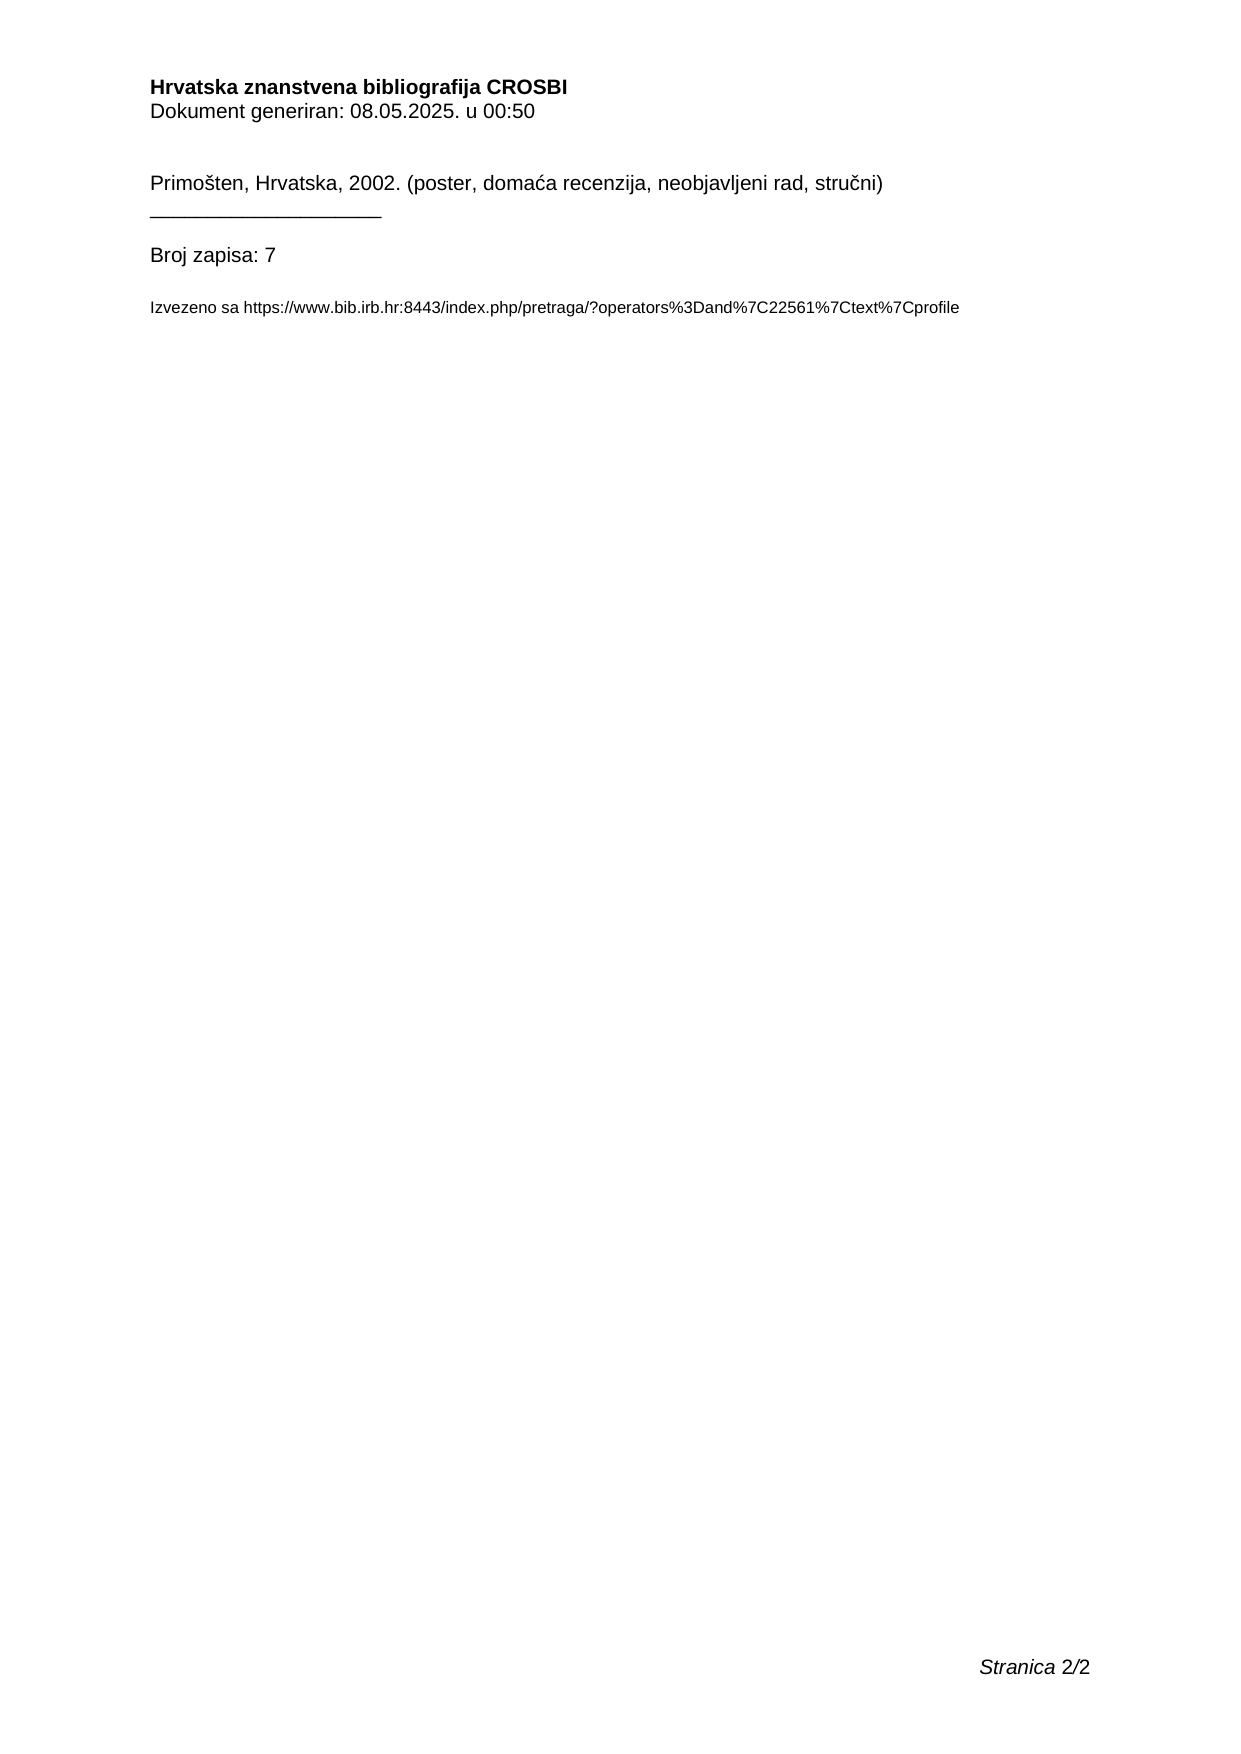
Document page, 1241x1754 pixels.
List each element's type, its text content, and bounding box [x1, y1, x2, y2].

text Broj zapisa: 7 [150, 243, 1090, 267]
text ____________________ [150, 195, 1090, 219]
text Izvezeno sa https://www.bib.irb.hr:8443/index.php/pretraga/?operators%3Dand%7C22561%7Ctext%7Cprofile [150, 298, 1090, 317]
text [150, 171, 1090, 195]
